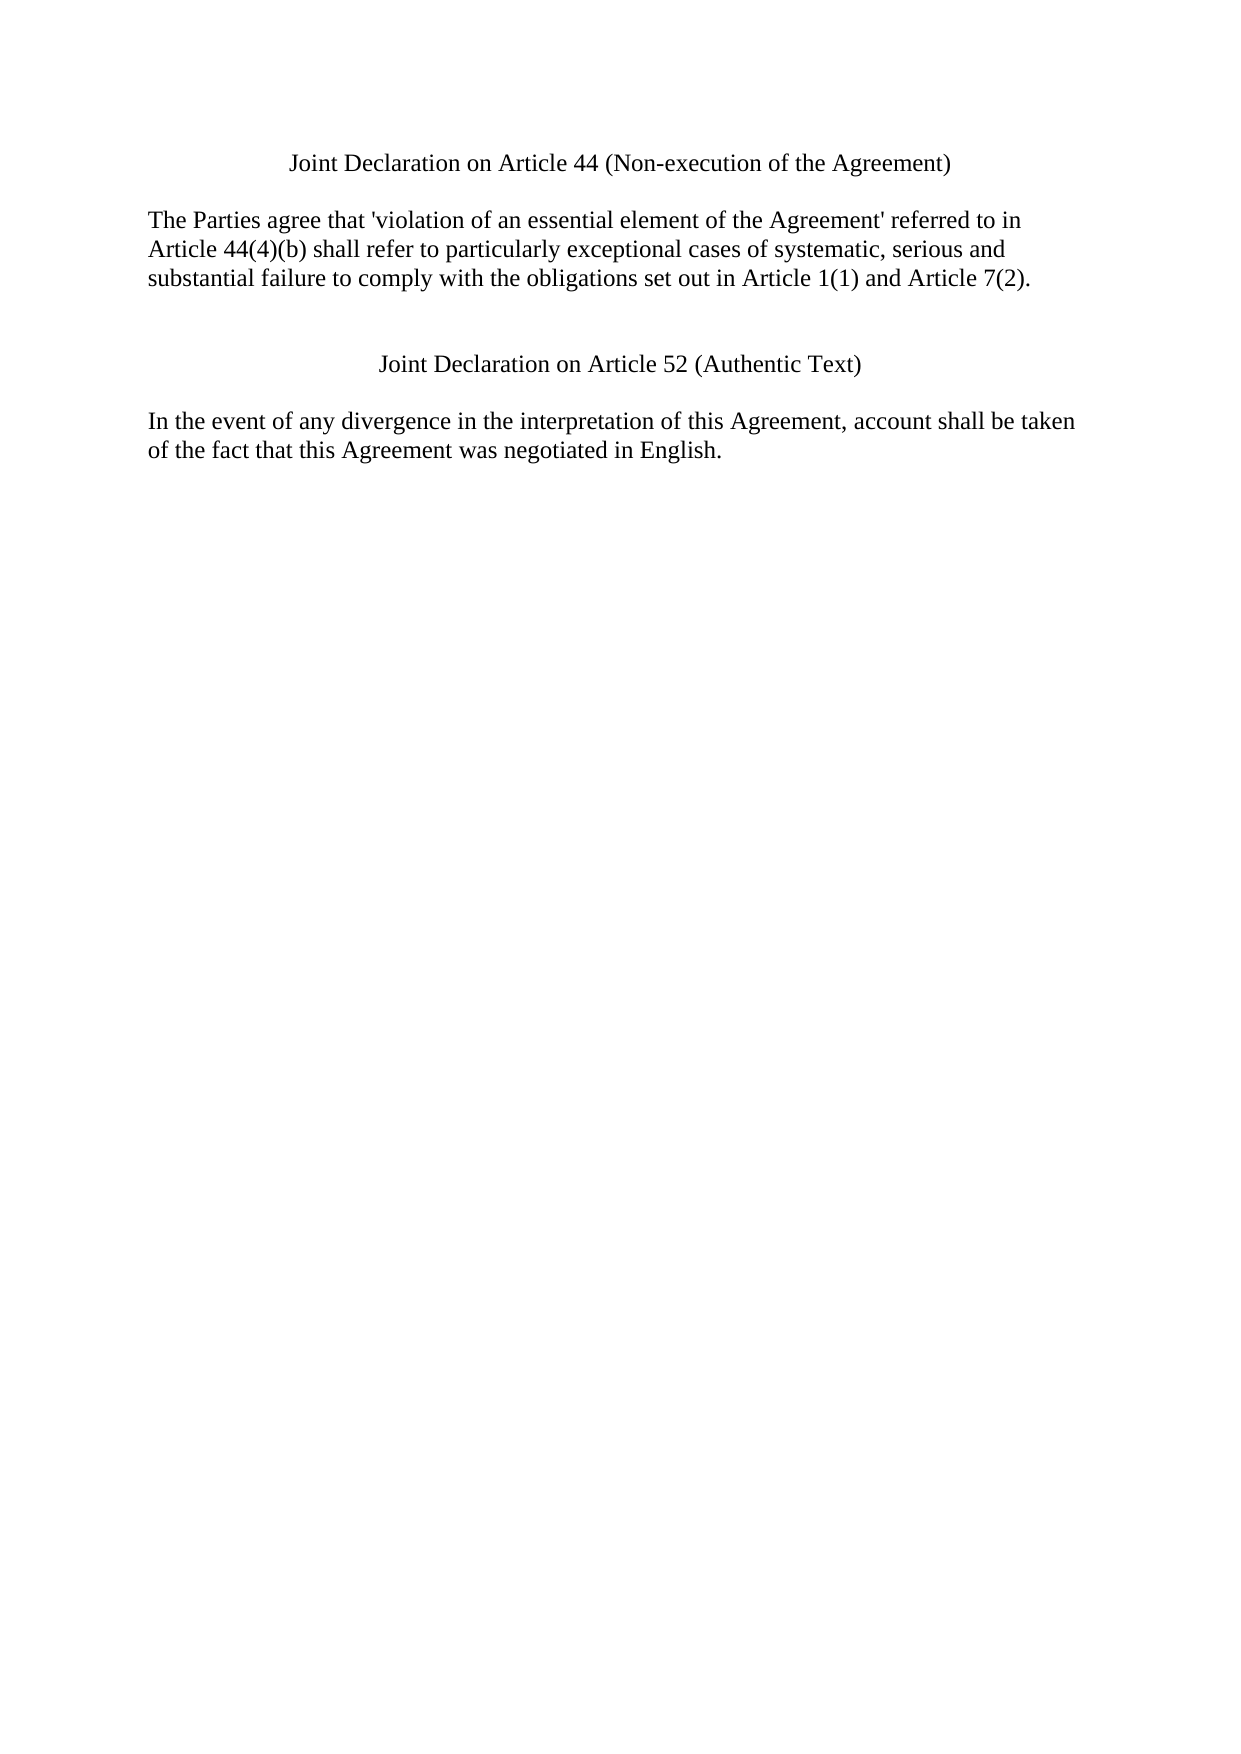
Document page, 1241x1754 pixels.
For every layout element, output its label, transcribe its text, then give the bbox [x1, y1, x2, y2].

text The Parties agree that 'violation of an essential element of the Agreement' referred to in Article 44(4)(b) shall refer to particularly exceptional cases of systematic, serious and substantial failure to comply with the obligations set out in Article 1(1) and Article 7(2). [148, 205, 1093, 291]
text Joint Declaration on Article 52 (Authentic Text) [148, 349, 1093, 378]
text Joint Declaration on Article 44 (Non-execution of the Agreement) [148, 148, 1093, 176]
text In the event of any divergence in the interpretation of this Agreement, account shall be taken of the fact that this Agreement was negotiated in English. [148, 406, 1093, 464]
